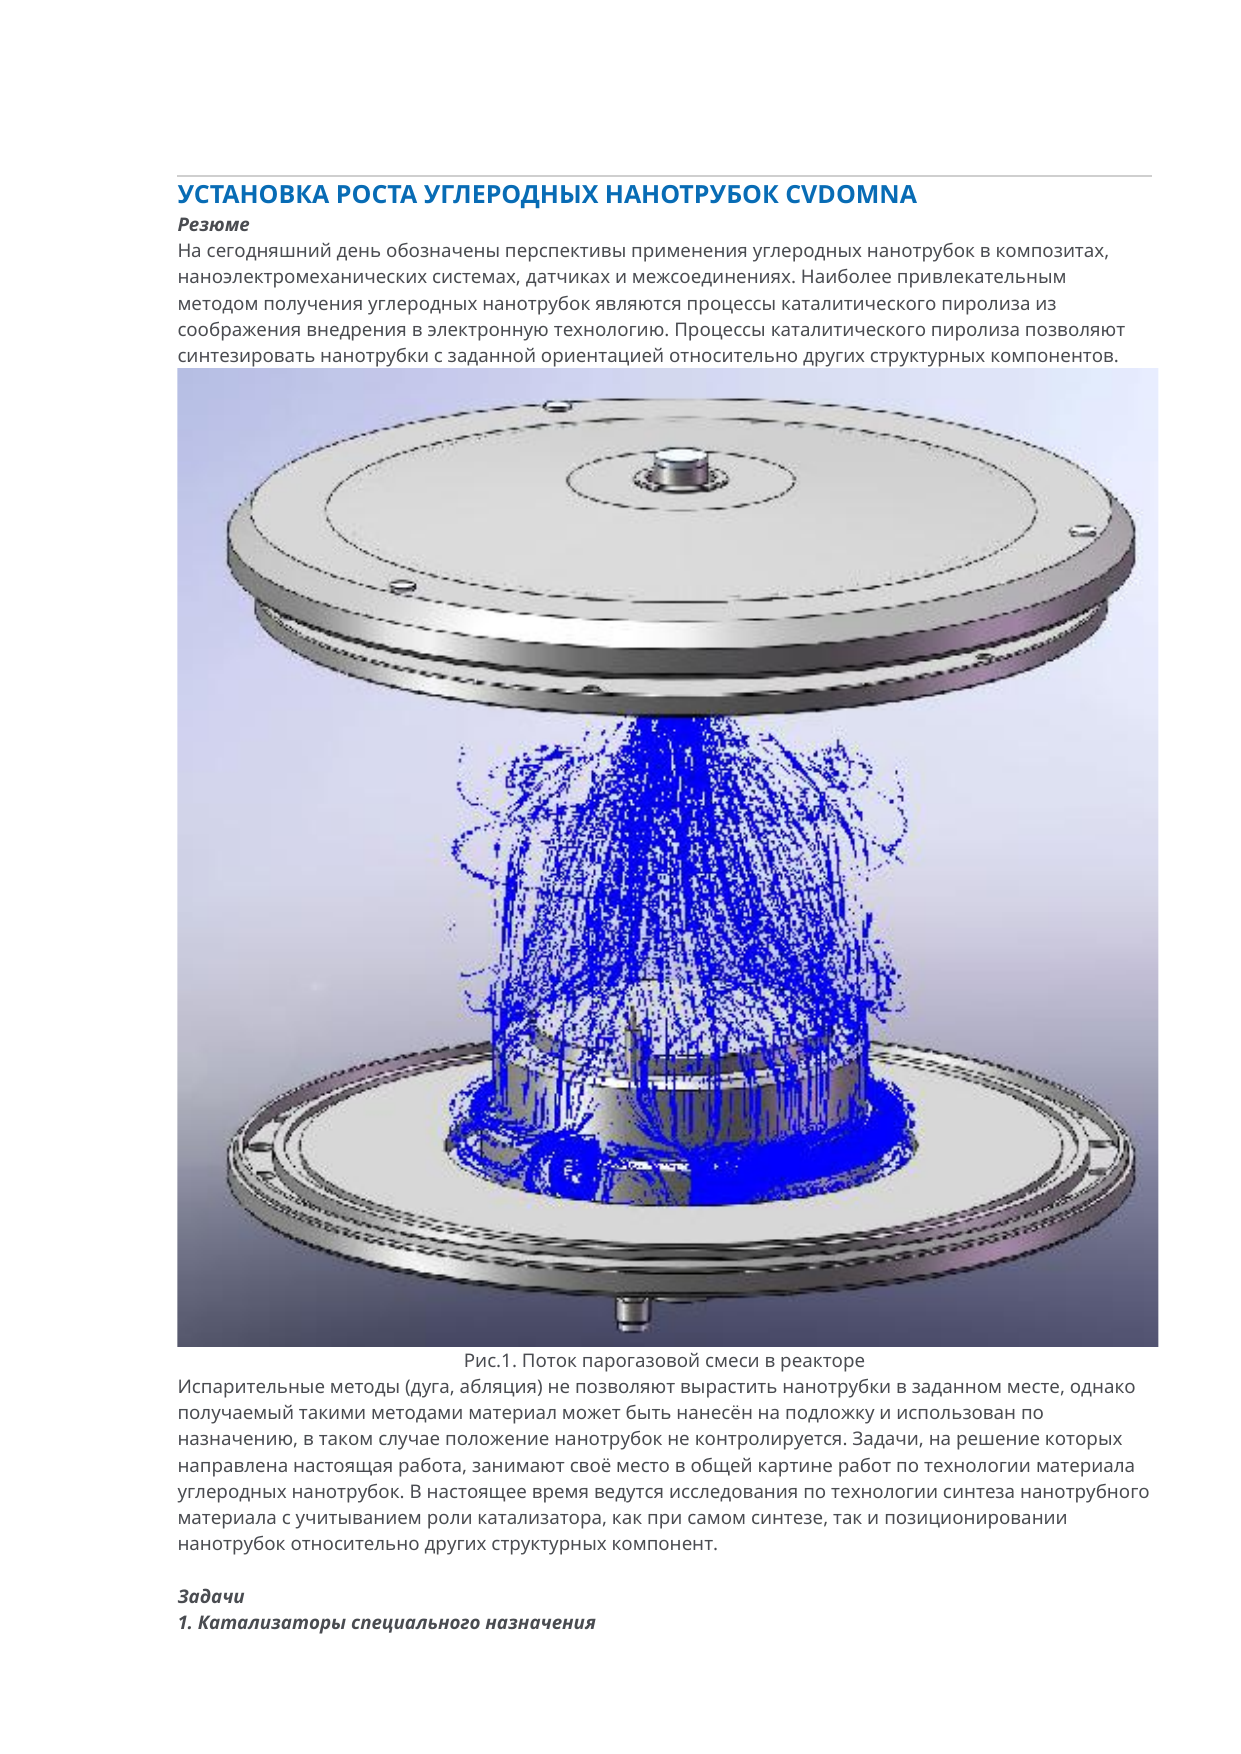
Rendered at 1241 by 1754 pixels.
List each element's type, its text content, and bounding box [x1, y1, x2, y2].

text 1. Катализаторы специального назначения [177, 1609, 1152, 1635]
text Испарительные методы (дуга, абляция) не позволяют вырастить нанотрубки в заданном месте, однако получаемый такими методами материал может быть нанесён на подложку и использован по назначению, в таком случае положение нанотрубок не контролируется. Задачи, на решение которых направлена настоящая работа, занимают своё место в общей картине работ по технологии материала углеродных нанотрубок. В настоящее время ведутся исследования по технологии синтеза нанотрубного материала с учитыванием роли катализатора, как при самом синтезе, так и позиционировании нанотрубок относительно других структурных компонент. [177, 1372, 1152, 1556]
text Резюме [177, 211, 1152, 237]
text Рис.1. Поток парогазовой смеси в реакторе [177, 1347, 1152, 1372]
text УСТАНОВКА РОСТА УГЛЕРОДНЫХ НАНОТРУБОК CVDOMNA [177, 177, 1152, 211]
picture [177, 368, 1159, 1347]
text На сегодняшний день обозначены перспективы применения углеродных нанотрубок в композитах, наноэлектромеханических системах, датчиках и межсоединениях. Наиболее привлекательным методом получения углеродных нанотрубок являются процессы каталитического пиролиза из соображения внедрения в электронную технологию. Процессы каталитического пиролиза позволяют синтезировать нанотрубки с заданной ориентацией относительно других структурных компонентов. [177, 237, 1152, 368]
text Задачи [177, 1582, 1152, 1609]
